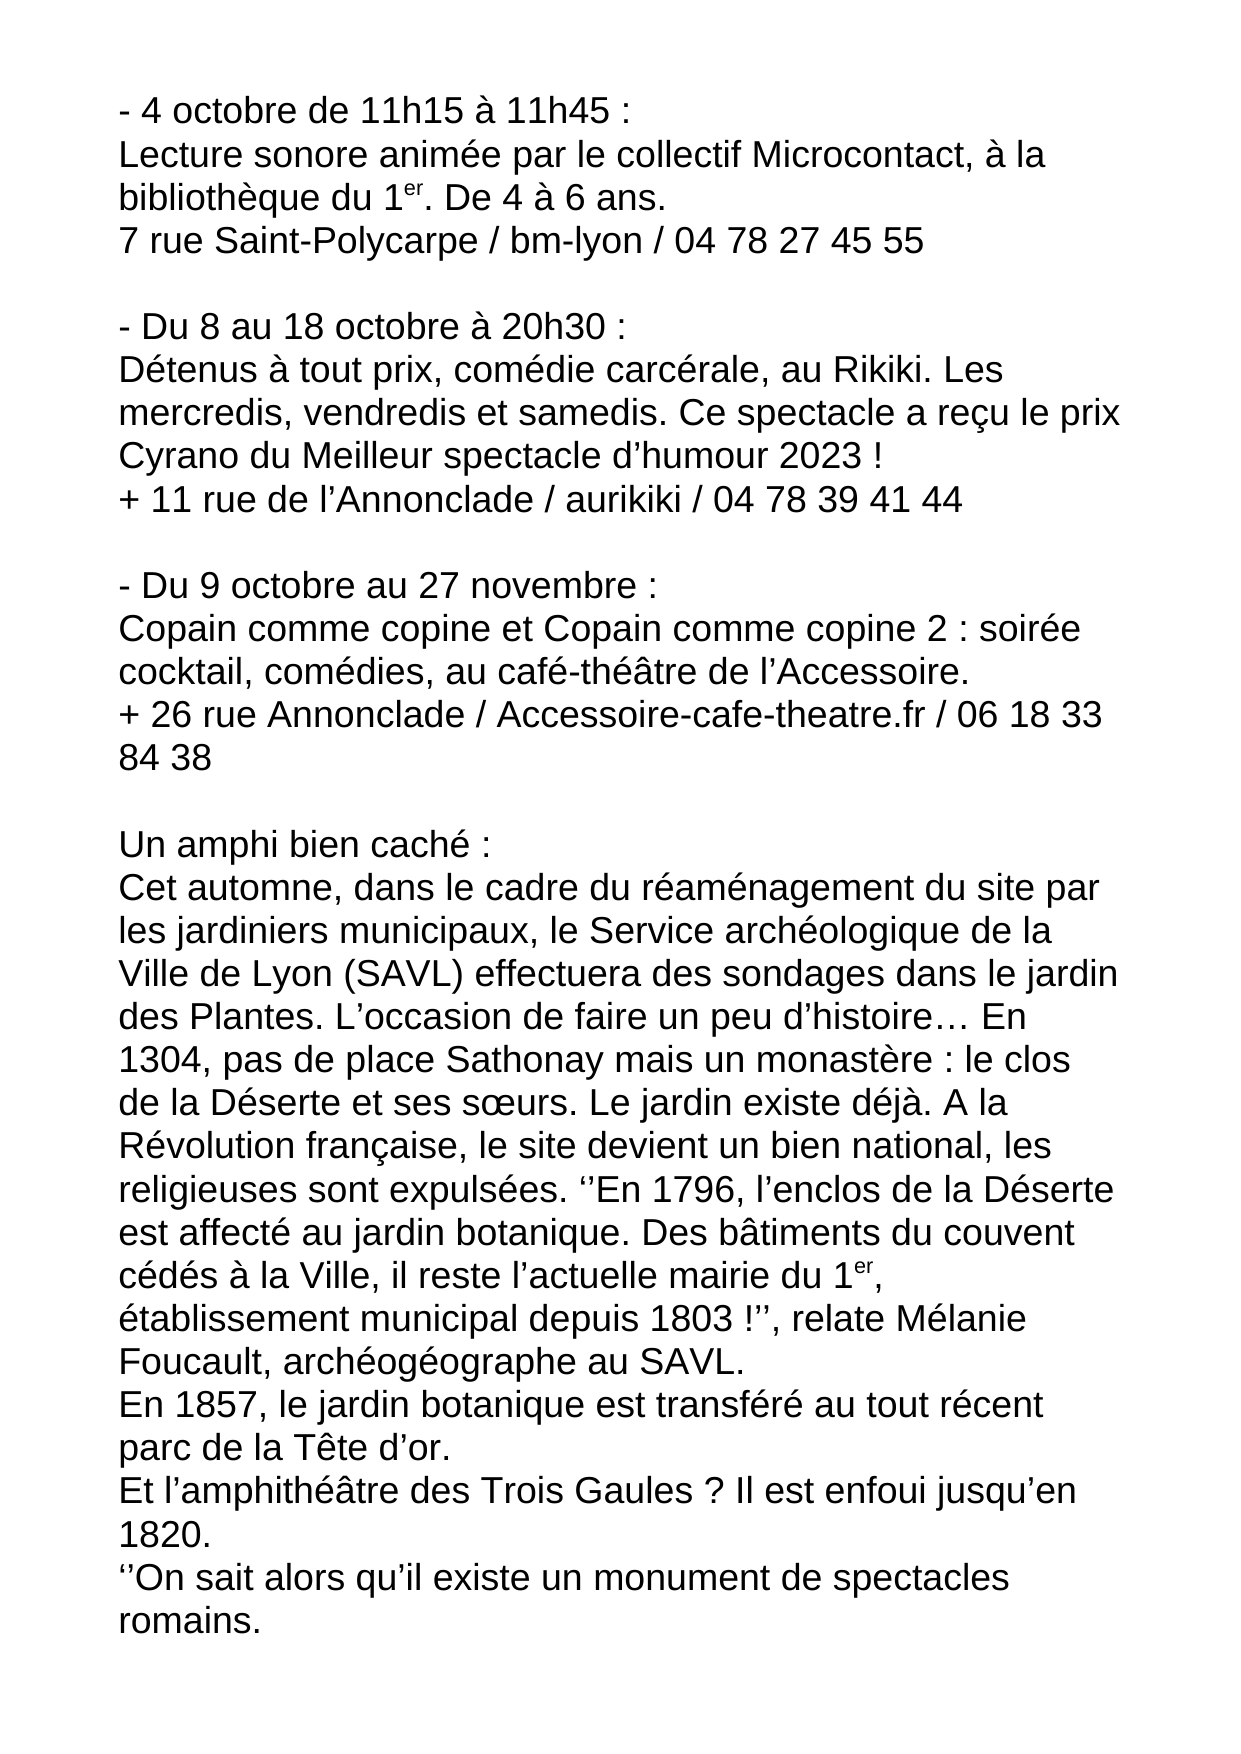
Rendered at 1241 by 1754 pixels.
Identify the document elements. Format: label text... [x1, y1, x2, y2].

text - 4 octobre de 11h15 à 11h45 : [118, 89, 1122, 132]
text 7 rue Saint-Polycarpe / bm-lyon / 04 78 27 45 55 [118, 218, 1122, 261]
text Lecture sonore animée par le collectif Microcontact, à la bibliothèque du 1er. De 4 à 6 ans. [118, 132, 1122, 218]
text - Du 8 au 18 octobre à 20h30 : [118, 304, 1122, 347]
text Un amphi bien caché : [118, 822, 1122, 865]
text Détenus à tout prix, comédie carcérale, au Rikiki. Les mercredis, vendredis et samedis. Ce spectacle a reçu le prix Cyrano du Meilleur spectacle d’humour 2023 ! [118, 347, 1122, 477]
text + 26 rue Annonclade / Accessoire-cafe-theatre.fr / 06 18 33 84 38 [118, 692, 1122, 779]
text En 1857, le jardin botanique est transféré au tout récent parc de la Tête d’or. [118, 1382, 1122, 1469]
text + 11 rue de l’Annonclade / aurikiki / 04 78 39 41 44 [118, 477, 1122, 520]
text ‘’On sait alors qu’il existe un monument de spectacles romains. [118, 1555, 1122, 1641]
text Copain comme copine et Copain comme copine 2 : soirée cocktail, comédies, au café-théâtre de l’Accessoire. [118, 606, 1122, 692]
text Cet automne, dans le cadre du réaménagement du site par les jardiniers municipaux, le Service archéologique de la Ville de Lyon (SAVL) effectuera des sondages dans le jardin des Plantes. L’occasion de faire un peu d’histoire… En 1304, pas de place Sathonay mais un monastère : le clos de la Déserte et ses sœurs. Le jardin existe déjà. A la Révolution française, le site devient un bien national, les religieuses sont expulsées. ‘’En 1796, l’enclos de la Déserte est affecté au jardin botanique. Des bâtiments du couvent cédés à la Ville, il reste l’actuelle mairie du 1er, établissement municipal depuis 1803 !’’, relate Mélanie Foucault, archéogéographe au SAVL. [118, 865, 1122, 1382]
text Et l’amphithéâtre des Trois Gaules ? Il est enfoui jusqu’en 1820. [118, 1469, 1122, 1555]
text - Du 9 octobre au 27 novembre : [118, 563, 1122, 606]
